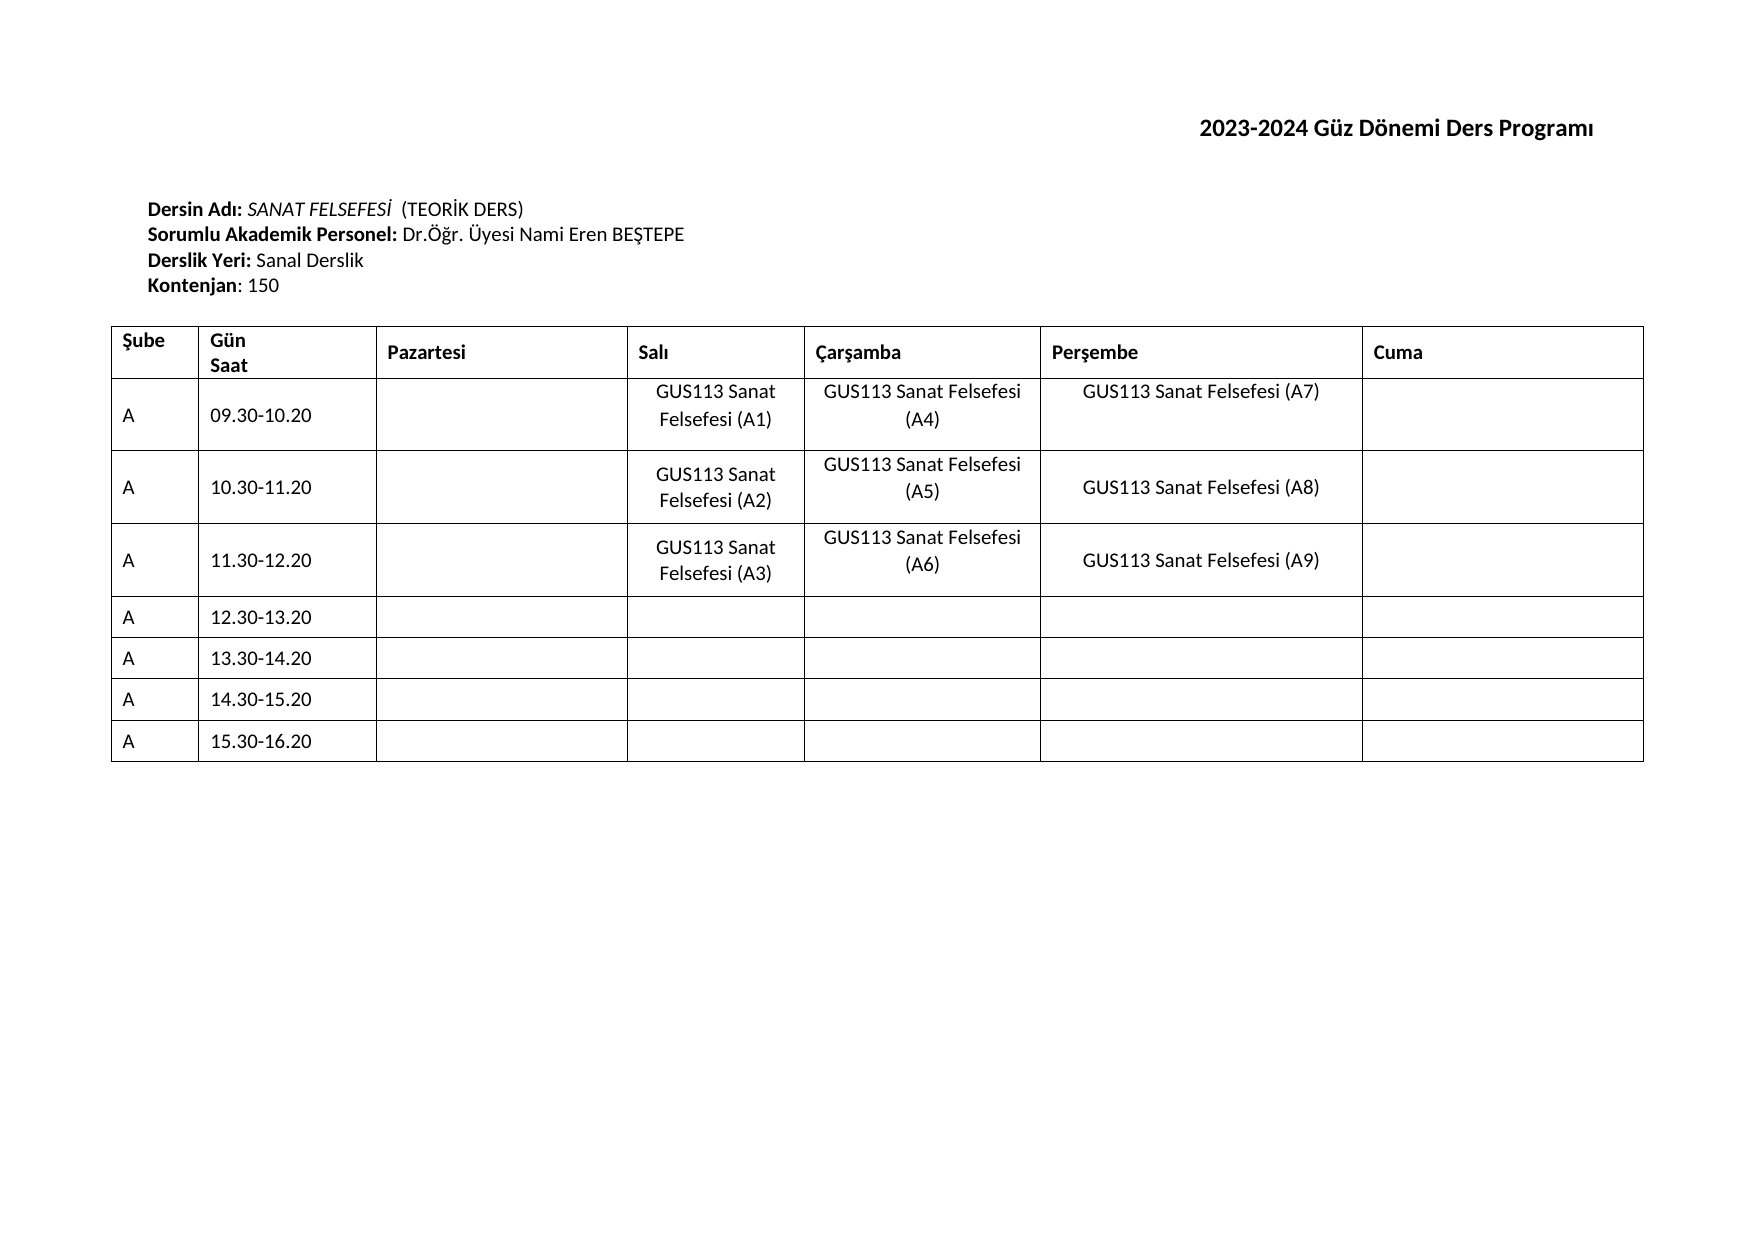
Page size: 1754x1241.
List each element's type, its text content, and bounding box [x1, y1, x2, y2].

table_cell 13.30-14.20 [199, 638, 376, 678]
table_cell [377, 638, 627, 678]
table_cell A [112, 524, 198, 596]
table_cell GUS113 Sanat Felsefesi (A2) [628, 451, 804, 523]
table_cell [377, 379, 627, 450]
table_cell 11.30-12.20 [199, 524, 376, 596]
text Derslik Yeri: Sanal Derslik [148, 247, 1606, 272]
table_cell [628, 638, 804, 678]
table_cell [377, 524, 627, 596]
table_header Çarşamba [805, 327, 1040, 378]
table_header Gün Saat [199, 327, 376, 378]
table_cell GUS113 Sanat Felsefesi (A3) [628, 524, 804, 596]
table_cell [1363, 721, 1643, 761]
table_cell GUS113 Sanat Felsefesi (A5) [805, 451, 1040, 523]
table_cell [1363, 379, 1643, 450]
table_cell [377, 451, 627, 523]
table_cell [805, 679, 1040, 719]
table_cell 12.30-13.20 [199, 597, 376, 637]
table_cell GUS113 Sanat Felsefesi (A8) [1041, 451, 1362, 523]
table_cell [377, 597, 627, 637]
table_cell [377, 721, 627, 761]
table_cell GUS113 Sanat Felsefesi (A9) [1041, 524, 1362, 596]
table_cell GUS113 Sanat Felsefesi (A7) [1041, 379, 1362, 450]
table_header Şube [112, 327, 198, 378]
table_cell [1041, 638, 1362, 678]
table_cell [805, 638, 1040, 678]
table_cell 15.30-16.20 [199, 721, 376, 761]
table_cell GUS113 Sanat Felsefesi (A1) [628, 379, 804, 450]
table_cell GUS113 Sanat Felsefesi (A6) [805, 524, 1040, 596]
table_cell A [112, 721, 198, 761]
table_cell [1363, 597, 1643, 637]
table_cell [628, 597, 804, 637]
table_cell [628, 679, 804, 719]
table_cell A [112, 451, 198, 523]
table_cell A [112, 379, 198, 450]
table_cell [805, 597, 1040, 637]
table_cell A [112, 638, 198, 678]
table_header Pazartesi [377, 327, 627, 378]
table_cell 10.30-11.20 [199, 451, 376, 523]
table_cell GUS113 Sanat Felsefesi (A4) [805, 379, 1040, 450]
table_header Perşembe [1041, 327, 1362, 378]
table_cell A [112, 679, 198, 719]
table_cell [805, 721, 1040, 761]
table_header Cuma [1363, 327, 1643, 378]
text Dersin Adı: SANAT FELSEFESİ (TEORİK DERS) [148, 196, 1606, 222]
table_cell [1041, 679, 1362, 719]
table_cell 14.30-15.20 [199, 679, 376, 719]
table_cell A [112, 597, 198, 637]
table_header Salı [628, 327, 804, 378]
table_cell 09.30-10.20 [199, 379, 376, 450]
table_cell [1041, 721, 1362, 761]
table_cell [628, 721, 804, 761]
table_cell [377, 679, 627, 719]
table_cell [1363, 638, 1643, 678]
table_cell [1041, 597, 1362, 637]
table_cell [1363, 524, 1643, 596]
table_cell [1363, 679, 1643, 719]
text Kontenjan: 150 [148, 272, 1606, 298]
table_cell [1363, 451, 1643, 523]
text Sorumlu Akademik Personel: Dr.Öğr. Üyesi Nami Eren BEŞTEPE [148, 222, 1606, 247]
